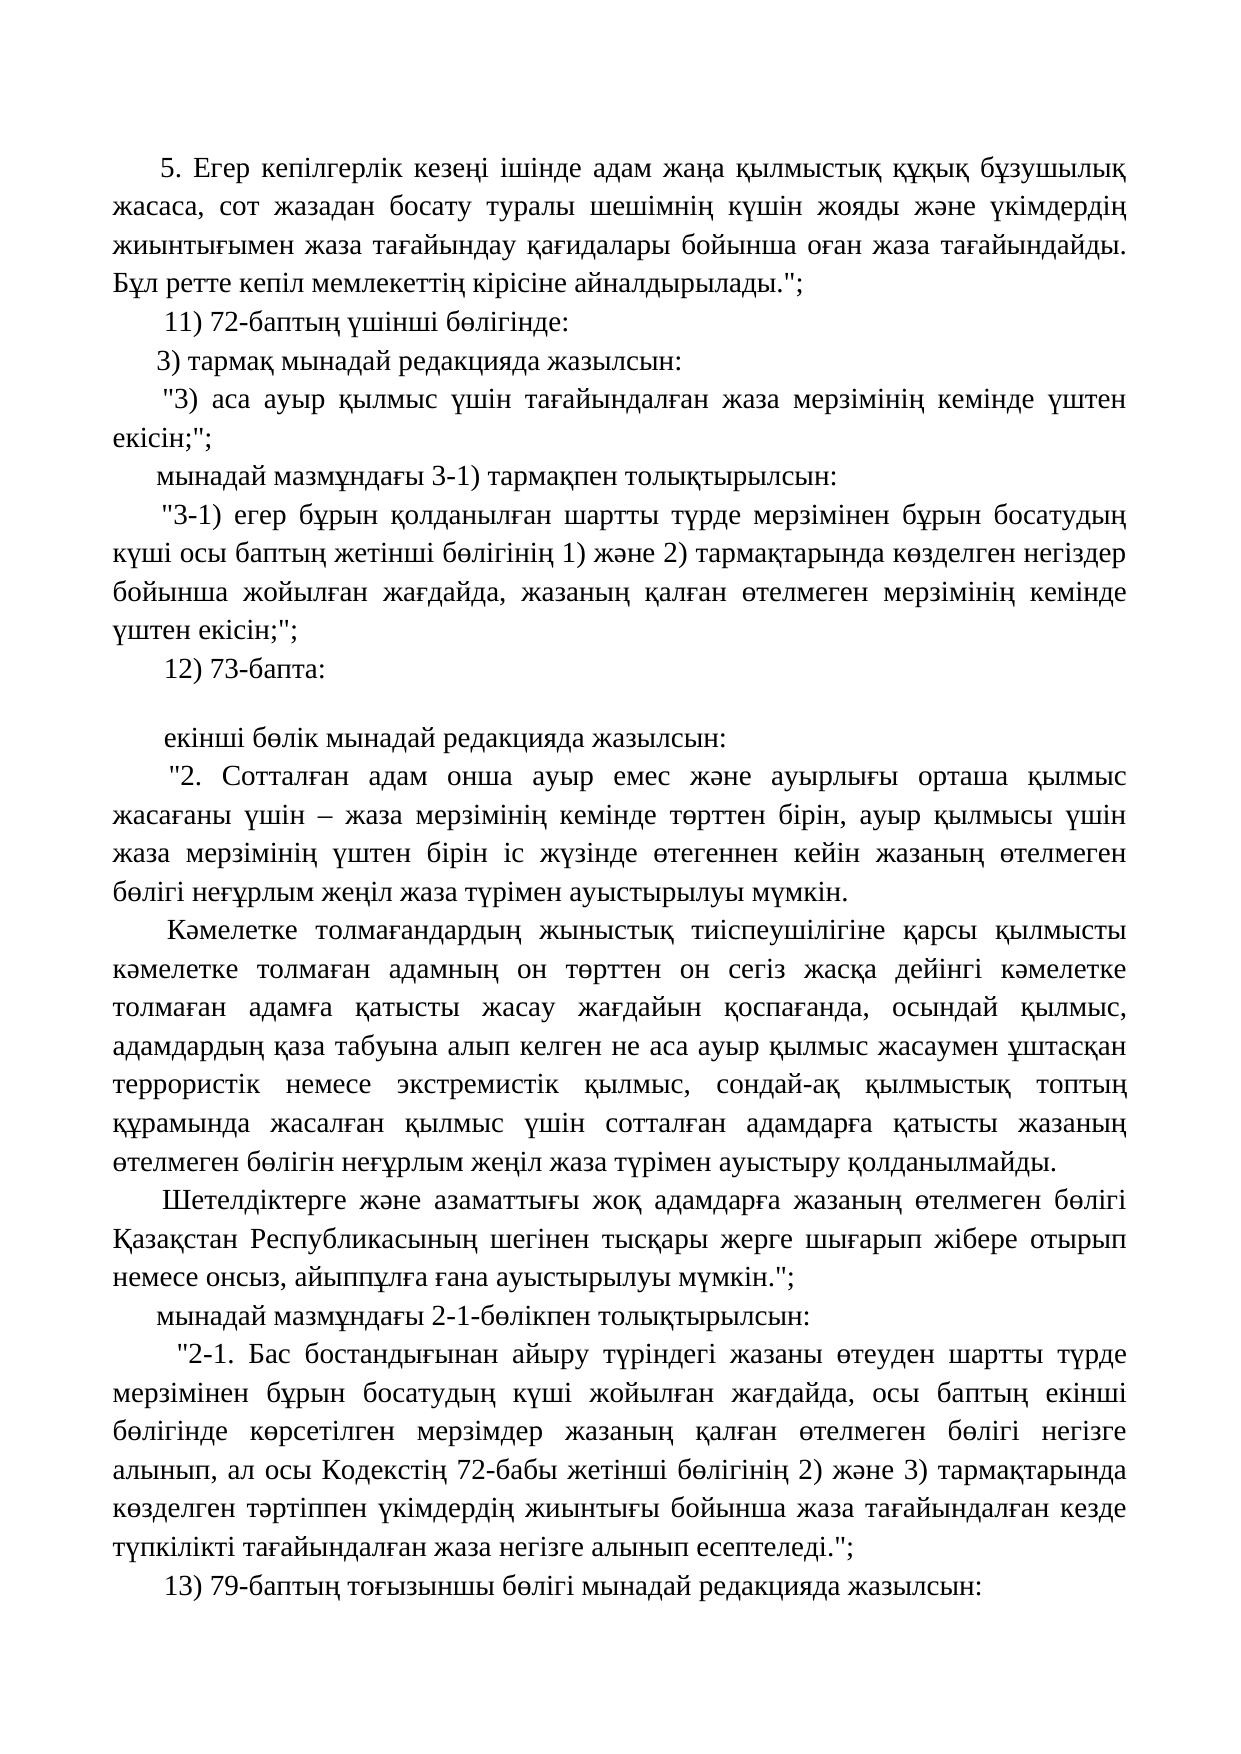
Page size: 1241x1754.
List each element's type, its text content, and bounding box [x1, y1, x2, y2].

text екінші бөлік мынадай редакцияда жазылсын: [112, 720, 1128, 753]
text "2-1. Бас бостандығынан айыру түріндегі жазаны өтеуден шартты түрде мерзімінен бұрын босатудың күші жойылған жағдайда, осы баптың екінші бөлігінде көрсетілген мерзімдер жазаның қалған өтелмеген бөлігі негізге алынып, ал осы Кодекстің 72-бабы жетінші бөлігінің 2) және 3) тармақтарында көзделген тәртіппен үкімдердің жиынтығы бойынша жаза тағайындалған кезде түпкілікті тағайындалған жаза негізге алынып есептеледі."; [112, 1336, 1128, 1563]
text Кәмелетке толмағандардың жыныстық тиіспеушілігіне қарсы қылмысты кәмелетке толмаған адамның он төрттен он сегіз жасқа дейінгі кәмелетке толмаған адамға қатысты жасау жағдайын қоспағанда, осындай қылмыс, адамдардың қаза табуына алып келген не аса ауыр қылмыс жасаумен ұштасқан террористік немесе экстремистік қылмыс, сондай-ақ қылмыстық топтың құрамында жасалған қылмыс үшін сотталған адамдарға қатысты жазаның өтелмеген бөлiгiн неғұрлым жеңiл жаза түрiмен ауыстыру қолданылмайды. [112, 912, 1128, 1177]
text "3) аса ауыр қылмыс үшiн тағайындалған жаза мерзiмiнiң кемiнде үштен екісiн;"; [112, 381, 1128, 453]
text 12) 73-бапта: [112, 651, 1128, 684]
text "3-1) егер бұрын қолданылған шартты түрде мерзімінен бұрын босатудың күші осы баптың жетінші бөлігінің 1) және 2) тармақтарында көзделген негіздер бойынша жойылған жағдайда, жазаның қалған өтелмеген мерзімінің кемінде үштен екісін;"; [112, 497, 1128, 646]
text 3) тармақ мынадай редакцияда жазылсын: [112, 343, 1128, 376]
text мынадай мазмұндағы 3-1) тармақпен толықтырылсын: [112, 458, 1128, 492]
text 13) 79-баптың тоғызыншы бөлігі мынадай редакцияда жазылсын: [112, 1568, 1128, 1601]
text 5. Егер кепілгерлік кезеңі ішінде адам жаңа қылмыстық құқық бұзушылық жасаса, сот жазадан босату туралы шешімнің күшін жояды және үкімдердің жиынтығымен жаза тағайындау қағидалары бойынша оған жаза тағайындайды. Бұл ретте кепіл мемлекеттің кірісіне айналдырылады."; [112, 150, 1128, 299]
text Шетелдіктерге және азаматтығы жоқ адамдарға жазаның өтелмеген бөлігі Қазақстан Республикасының шегінен тысқары жерге шығарып жібере отырып немесе онсыз, айыппұлға ғана ауыстырылуы мүмкін."; [112, 1182, 1128, 1293]
text мынадай мазмұндағы 2-1-бөлікпен толықтырылсын: [112, 1298, 1128, 1331]
text "2. Сотталған адам онша ауыр емес және ауырлығы орташа қылмыс жасағаны үшiн – жаза мерзiмiнiң кемінде төрттен бірін, ауыр қылмысы үшiн жаза мерзiмiнiң үштен бірін іс жүзінде өтегеннен кейiн жазаның өтелмеген бөлiгi неғұрлым жеңiл жаза түрiмен ауыстырылуы мүмкiн. [112, 758, 1128, 907]
text 11) 72-баптың үшінші бөлігінде: [112, 304, 1128, 338]
